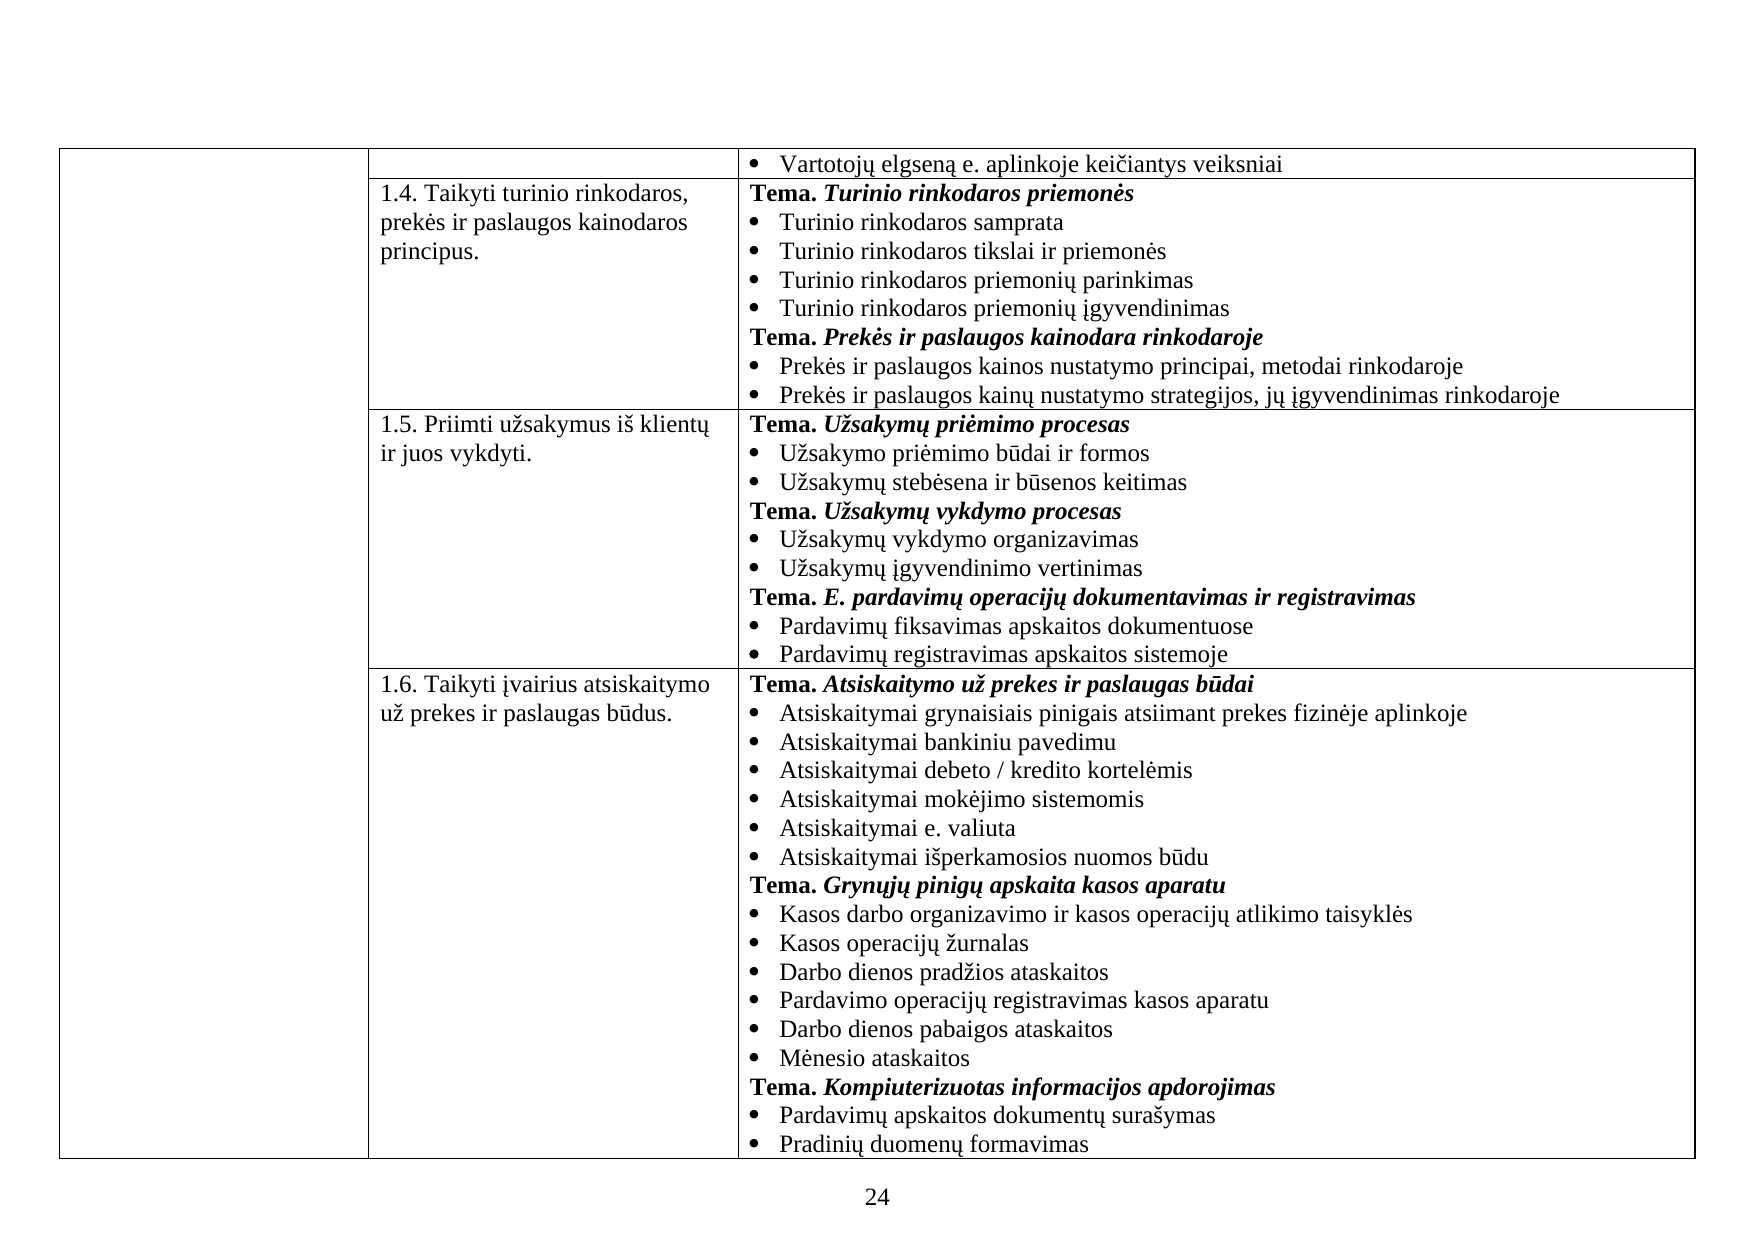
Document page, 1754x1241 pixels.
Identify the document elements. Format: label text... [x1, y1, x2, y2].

table_cell 1.4. Taikyti turinio rinkodaros, prekės ir paslaugos kainodaros principus. [369, 179, 738, 408]
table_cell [739, 669, 1694, 1158]
table_cell 1.5. Priimti užsakymus iš klientų ir juos vykdyti. [369, 410, 738, 668]
table_cell Tema. Užsakymų priėmimo procesas Užsakymo priėmimo būdai ir formos Užsakymų stebėsena ir būsenos keitimas Tema. Užsakymų vykdymo procesas Užsakymų vykdymo organizavimas Užsakymų įgyvendinimo vertinimas Tema. E. pardavimų operacijų dokumentavimas ir registravimas Pardavimų fiksavimas apskaitos dokumentuose Pardavimų registravimas apskaitos sistemoje [739, 410, 1694, 668]
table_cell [369, 669, 738, 1158]
table_cell Tema. Turinio rinkodaros priemonės Turinio rinkodaros samprata Turinio rinkodaros tikslai ir priemonės Turinio rinkodaros priemonių parinkimas Turinio rinkodaros priemonių įgyvendinimas Tema. Prekės ir paslaugos kainodara rinkodaroje Prekės ir paslaugos kainos nustatymo principai, metodai rinkodaroje Prekės ir paslaugos kainų nustatymo strategijos, jų įgyvendinimas rinkodaroje [739, 179, 1694, 408]
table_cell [739, 149, 1694, 177]
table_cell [369, 149, 738, 177]
